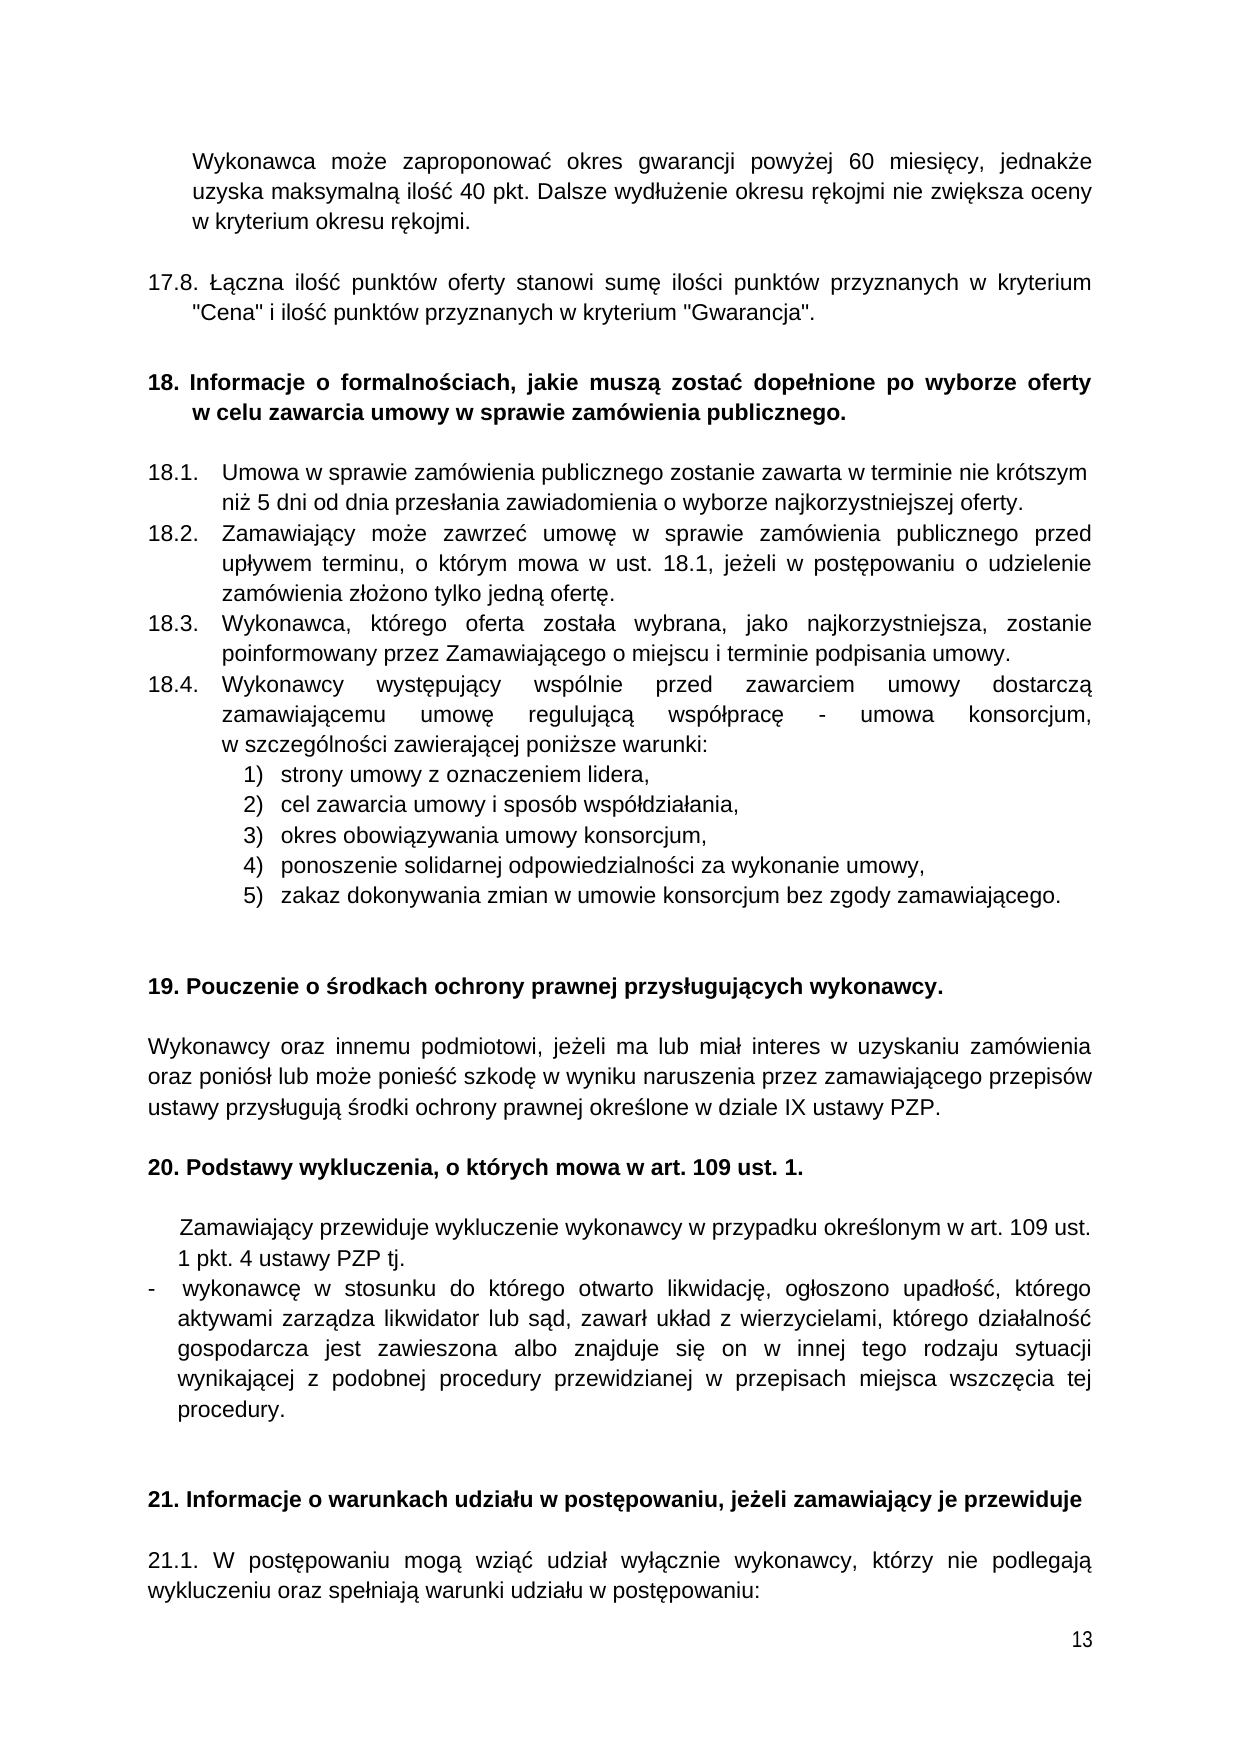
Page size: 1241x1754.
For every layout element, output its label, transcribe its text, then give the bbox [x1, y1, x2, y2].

list Wykonawcy występujący wspólnie przed zawarciem umowy dostarczą zamawiającemu umowę regulującą współpracę - umowa konsorcjum, w szczególności zawierającej poniższe warunki: [148, 671, 1092, 757]
text 17.8. Łączna ilość punktów oferty stanowi sumę ilości punktów przyznanych w kryterium "Cena" i ilość punktów przyznanych w kryterium "Gwarancja". [148, 268, 1092, 325]
text 21. Informacje o warunkach udziału w postępowaniu, jeżeli zamawiający je przewiduje [148, 1486, 1092, 1512]
list strony umowy z oznaczeniem lidera, [243, 761, 1092, 787]
list Wykonawca, którego oferta została wybrana, jako najkorzystniejsza, zostanie poinformowany przez Zamawiającego o miejscu i terminie podpisania umowy. [148, 610, 1092, 667]
text 20. Podstawy wykluczenia, o których mowa w art. 109 ust. 1. [148, 1154, 1092, 1180]
list zakaz dokonywania zmian w umowie konsorcjum bez zgody zamawiającego. [243, 882, 1092, 908]
list Umowa w sprawie zamówienia publicznego zostanie zawarta w terminie nie krótszym niż 5 dni od dnia przesłania zawiadomienia o wyborze najkorzystniejszej oferty. [148, 459, 1092, 516]
text - wykonawcę w stosunku do którego otwarto likwidację, ogłoszono upadłość, którego aktywami zarządza likwidator lub sąd, zawarł układ z wierzycielami, którego działalność gospodarcza jest zawieszona albo znajduje się on w innej tego rodzaju sytuacji wynikającej z podobnej procedury przewidzianej w przepisach miejsca wszczęcia tej procedury. [148, 1275, 1092, 1422]
list ponoszenie solidarnej odpowiedzialności za wykonanie umowy, [243, 852, 1092, 878]
text 18. Informacje o formalnościach, jakie muszą zostać dopełnione po wyborze oferty w celu zawarcia umowy w sprawie zamówienia publicznego. [148, 368, 1092, 425]
list okres obowiązywania umowy konsorcjum, [243, 822, 1092, 848]
list cel zawarcia umowy i sposób współdziałania, [243, 791, 1092, 818]
text Wykonawca może zaproponować okres gwarancji powyżej 60 miesięcy, jednakże uzyska maksymalną ilość 40 pkt. Dalsze wydłużenie okresu rękojmi nie zwiększa oceny w kryterium okresu rękojmi. [192, 148, 1092, 234]
text Wykonawcy oraz innemu podmiotowi, jeżeli ma lub miał interes w uzyskaniu zamówienia oraz poniósł lub może ponieść szkodę w wyniku naruszenia przez zamawiającego przepisów ustawy przysługują środki ochrony prawnej określone w dziale IX ustawy PZP. [148, 1033, 1092, 1120]
text 19. Pouczenie o środkach ochrony prawnej przysługujących wykonawcy. [148, 973, 1092, 999]
list Zamawiający może zawrzeć umowę w sprawie zamówienia publicznego przed upływem terminu, o którym mowa w ust. 18.1, jeżeli w postępowaniu o udzielenie zamówienia złożono tylko jedną ofertę. [148, 519, 1092, 606]
text 21.1. W postępowaniu mogą wziąć udział wyłącznie wykonawcy, którzy nie podlegają wykluczeniu oraz spełniają warunki udziału w postępowaniu: [148, 1547, 1092, 1603]
text Zamawiający przewiduje wykluczenie wykonawcy w przypadku określonym w art. 109 ust. 1 pkt. 4 ustawy PZP tj. [148, 1214, 1092, 1271]
